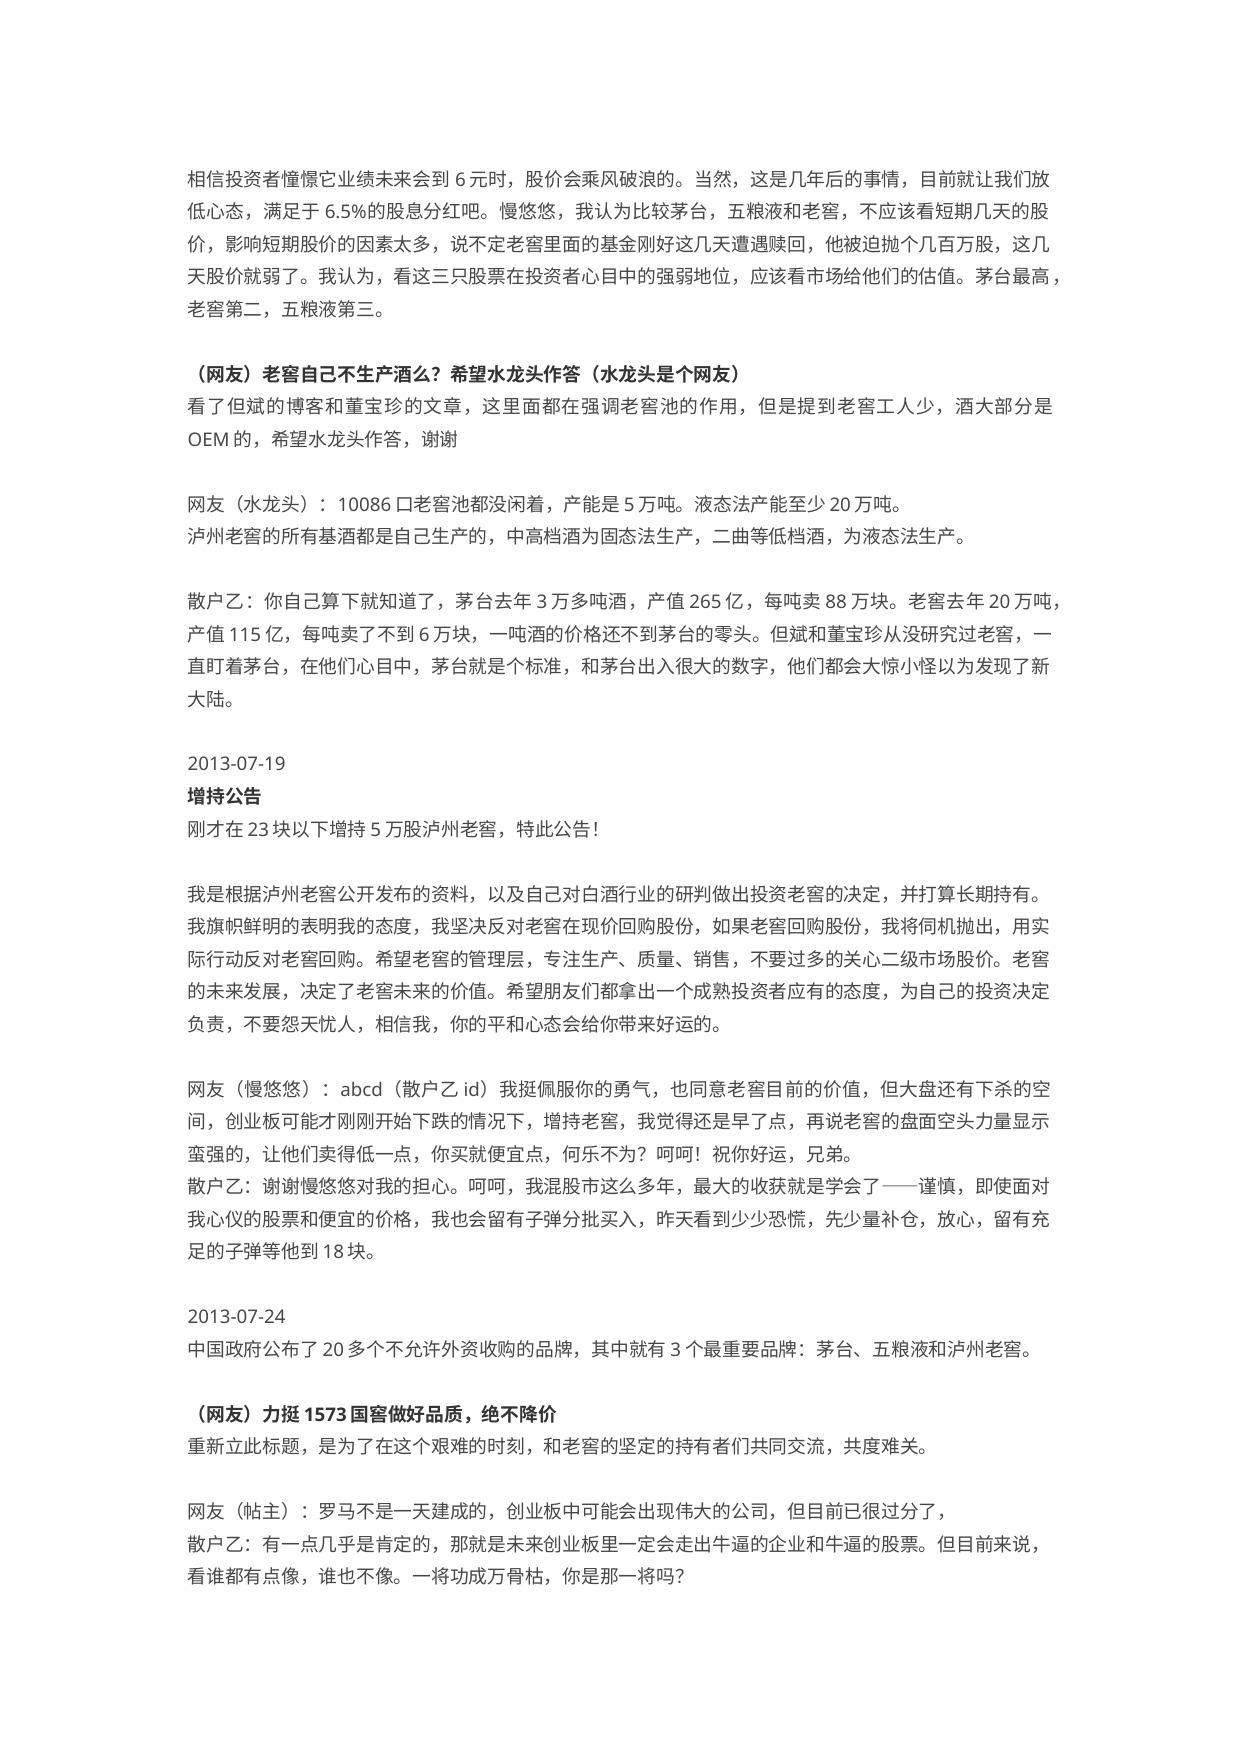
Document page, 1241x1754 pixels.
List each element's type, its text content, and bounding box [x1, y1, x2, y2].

text 看了但斌的博客和董宝珍的文章，这里面都在强调老窖池的作用，但是提到老窖工人少，酒大部分是OEM的，希望水龙头作答，谢谢 [187, 389, 1053, 454]
text 2013-07-24 [187, 1299, 1053, 1332]
text 2013-07-19 [187, 747, 1053, 779]
text 散户乙：你自己算下就知道了，茅台去年3万多吨酒，产值265亿，每吨卖88万块。老窖去年20万吨，产值115亿，每吨卖了不到6万块，一吨酒的价格还不到茅台的零头。但斌和董宝珍从没研究过老窖，一直盯着茅台，在他们心目中，茅台就是个标准，和茅台出入很大的数字，他们都会大惊小怪以为发现了新大陆。 [187, 584, 1053, 714]
text 泸州老窖的所有基酒都是自己生产的，中高档酒为固态法生产，二曲等低档酒，为液态法生产。 [187, 519, 1053, 552]
text 我是根据泸州老窖公开发布的资料，以及自己对白酒行业的研判做出投资老窖的决定，并打算长期持有。我旗帜鲜明的表明我的态度，我坚决反对老窖在现价回购股份，如果老窖回购股份，我将伺机抛出，用实际行动反对老窖回购。希望老窖的管理层，专注生产、质量、销售，不要过多的关心二级市场股价。老窖的未来发展，决定了老窖未来的价值。希望朋友们都拿出一个成熟投资者应有的态度，为自己的投资决定负责，不要怨天忧人，相信我，你的平和心态会给你带来好运的。 [187, 877, 1053, 1039]
text 散户乙：谢谢慢悠悠对我的担心。呵呵，我混股市这么多年，最大的收获就是学会了——谨慎，即使面对我心仪的股票和便宜的价格，我也会留有子弹分批买入，昨天看到少少恐慌，先少量补仓，放心，留有充足的子弹等他到18块。 [187, 1169, 1053, 1267]
text 增持公告 [187, 779, 1053, 812]
text （网友）老窖自己不生产酒么？希望水龙头作答（水龙头是个网友） [187, 357, 1053, 389]
text 重新立此标题，是为了在这个艰难的时刻，和老窖的坚定的持有者们共同交流，共度难关。 [187, 1429, 1053, 1462]
text 网友（水龙头）：10086口老窖池都没闲着，产能是5万吨。液态法产能至少20万吨。 [187, 487, 1053, 519]
text 网友（慢悠悠）：abcd（散户乙id）我挺佩服你的勇气，也同意老窖目前的价值，但大盘还有下杀的空间，创业板可能才刚刚开始下跌的情况下，增持老窖，我觉得还是早了点，再说老窖的盘面空头力量显示蛮强的，让他们卖得低一点，你买就便宜点，何乐不为？呵呵！祝你好运，兄弟。 [187, 1072, 1053, 1169]
text 刚才在23块以下增持5万股泸州老窖，特此公告！ [187, 812, 1053, 844]
text 散户乙：有一点几乎是肯定的，那就是未来创业板里一定会走出牛逼的企业和牛逼的股票。但目前来说，看谁都有点像，谁也不像。一将功成万骨枯，你是那一将吗？ [187, 1527, 1053, 1592]
text 网友（帖主）：罗马不是一天建成的，创业板中可能会出现伟大的公司，但目前已很过分了， [187, 1494, 1053, 1527]
text 中国政府公布了20多个不允许外资收购的品牌，其中就有3个最重要品牌：茅台、五粮液和泸州老窖。 [187, 1332, 1053, 1364]
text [187, 162, 1053, 324]
text （网友）力挺1573国窖做好品质，绝不降价 [187, 1397, 1053, 1429]
